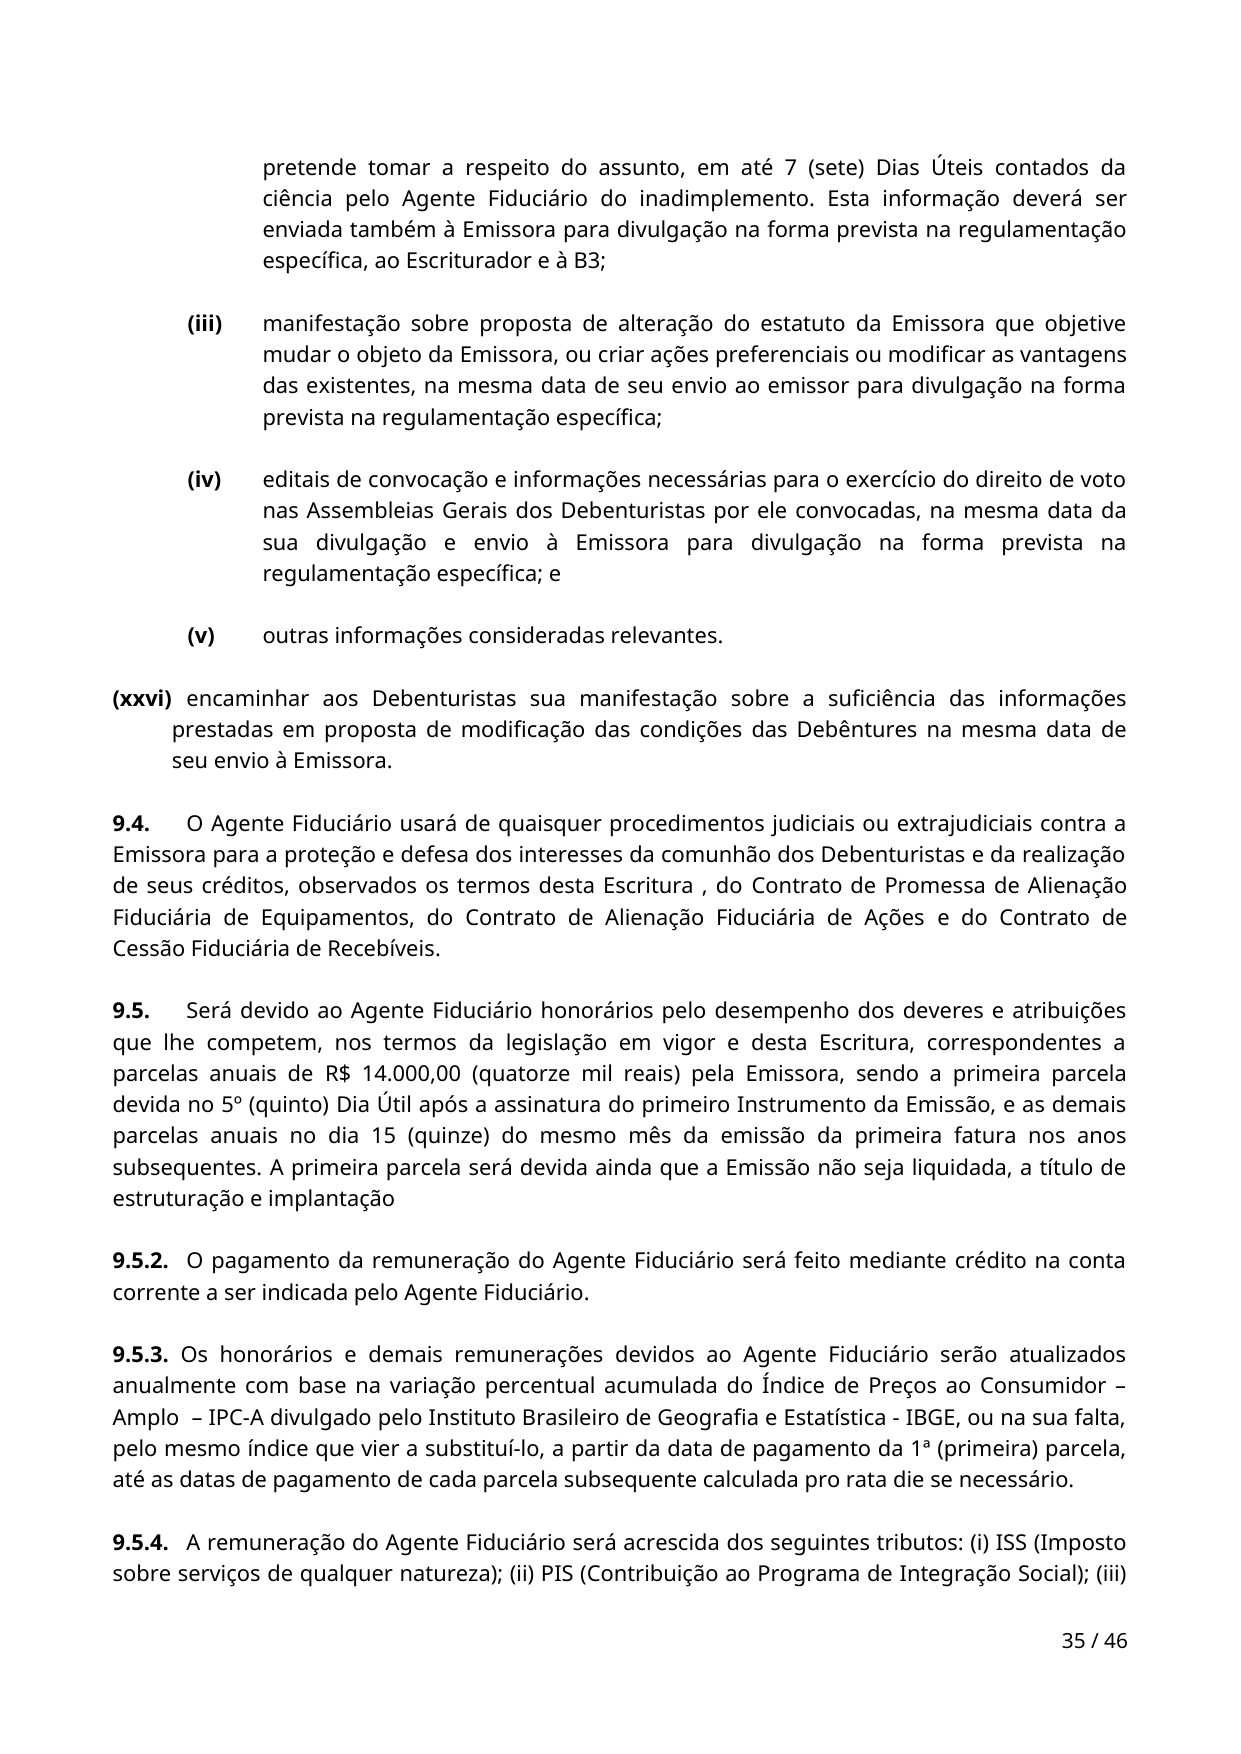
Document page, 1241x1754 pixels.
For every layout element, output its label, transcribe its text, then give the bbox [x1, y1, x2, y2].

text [112, 1525, 1128, 1587]
text 9.5.3. Os honorários e demais remunerações devidos ao Agente Fiduciário serão atualizados anualmente com base na variação percentual acumulada do Índice de Preços ao Consumidor – Amplo – IPC-A divulgado pelo Instituto Brasileiro de Geografia e Estatística - IBGE, ou na sua falta, pelo mesmo índice que vier a substituí-lo, a partir da data de pagamento da 1ª (primeira) parcela, até as datas de pagamento de cada parcela subsequente calculada pro rata die se necessário. [112, 1337, 1128, 1494]
list outras informações consideradas relevantes. [187, 619, 1128, 650]
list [187, 150, 1128, 275]
list encaminhar aos Debenturistas sua manifestação sobre a suficiência das informações prestadas em proposta de modificação das condições das Debêntures na mesma data de seu envio à Emissora. [112, 681, 1128, 775]
list editais de convocação e informações necessárias para o exercício do direito de voto nas Assembleias Gerais dos Debenturistas por ele convocadas, na mesma data da sua divulgação e envio à Emissora para divulgação na forma prevista na regulamentação específica; e [187, 462, 1128, 587]
list manifestação sobre proposta de alteração do estatuto da Emissora que objetive mudar o objeto da Emissora, ou criar ações preferenciais ou modificar as vantagens das existentes, na mesma data de seu envio ao emissor para divulgação na forma prevista na regulamentação específica; [187, 306, 1128, 431]
text 9.4. O Agente Fiduciário usará de quaisquer procedimentos judiciais ou extrajudiciais contra a Emissora para a proteção e defesa dos interesses da comunhão dos Debenturistas e da realização de seus créditos, observados os termos desta Escritura , do Contrato de Promessa de Alienação Fiduciária de Equipamentos, do Contrato de Alienação Fiduciária de Ações e do Contrato de Cessão Fiduciária de Recebíveis. [112, 806, 1128, 962]
text 9.5. Será devido ao Agente Fiduciário honorários pelo desempenho dos deveres e atribuições que lhe competem, nos termos da legislação em vigor e desta Escritura, correspondentes a parcelas anuais de R$ 14.000,00 (quatorze mil reais) pela Emissora, sendo a primeira parcela devida no 5º (quinto) Dia Útil após a assinatura do primeiro Instrumento da Emissão, e as demais parcelas anuais no dia 15 (quinze) do mesmo mês da emissão da primeira fatura nos anos subsequentes. A primeira parcela será devida ainda que a Emissão não seja liquidada, a título de estruturação e implantação [112, 994, 1128, 1212]
text 9.5.2. O pagamento da remuneração do Agente Fiduciário será feito mediante crédito na conta corrente a ser indicada pelo Agente Fiduciário. [112, 1244, 1128, 1306]
